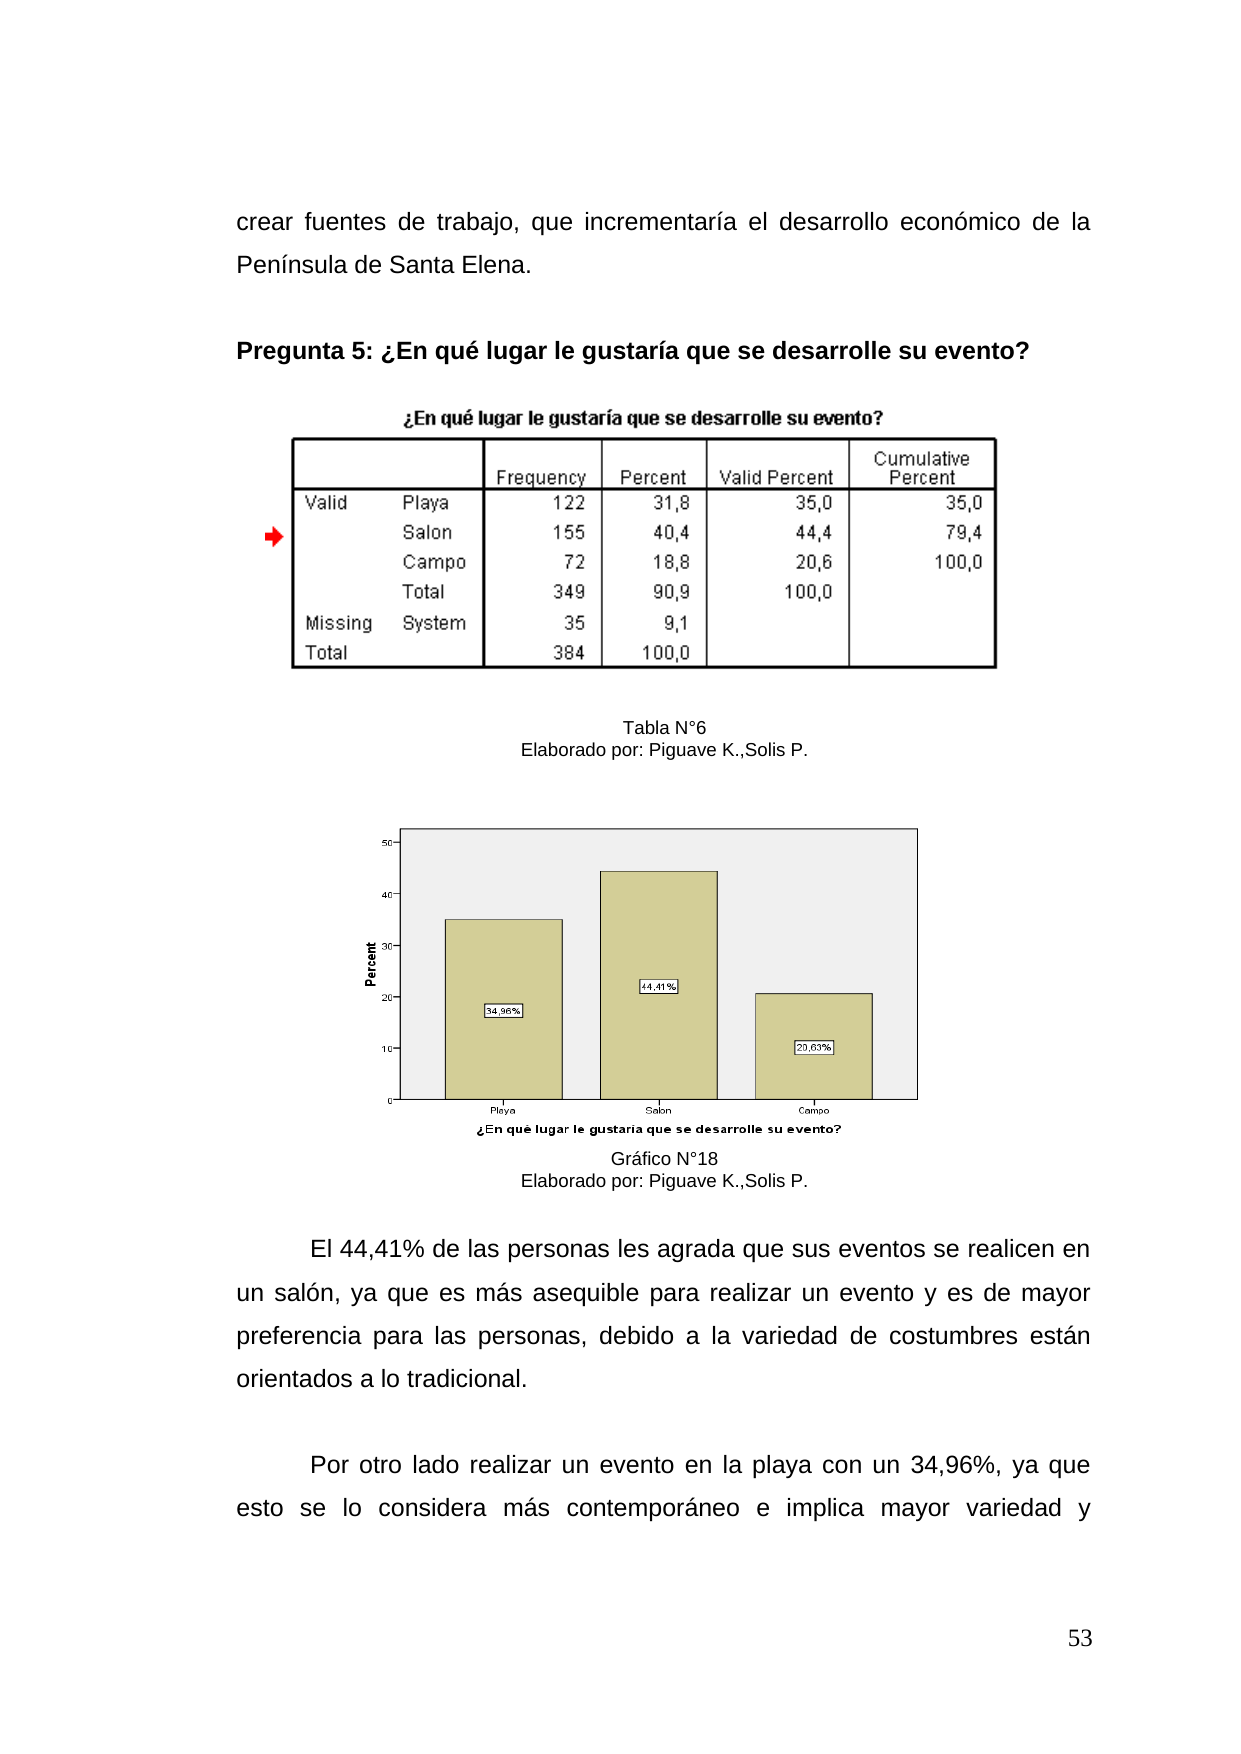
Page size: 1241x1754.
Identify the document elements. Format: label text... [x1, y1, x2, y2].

text Pregunta 5: ¿En qué lugar le gustaría que se desarrolle su evento? [236, 336, 1092, 365]
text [236, 207, 1092, 279]
text Elaborado por: Piguave K.,Solis P. [236, 738, 1092, 760]
picture [328, 808, 930, 1140]
picture [265, 397, 1027, 674]
text Elaborado por: Piguave K.,Solis P. [236, 1170, 1092, 1191]
text Gráfico N°18 [236, 1148, 1092, 1170]
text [236, 1450, 1092, 1522]
text Tabla N°6 [236, 717, 1092, 738]
text El 44,41% de las personas les agrada que sus eventos se realicen en un salón, ya que es más asequible para realizar un evento y es de mayor preferencia para las personas, debido a la variedad de costumbres están orientados a lo tradicional. [236, 1234, 1092, 1393]
